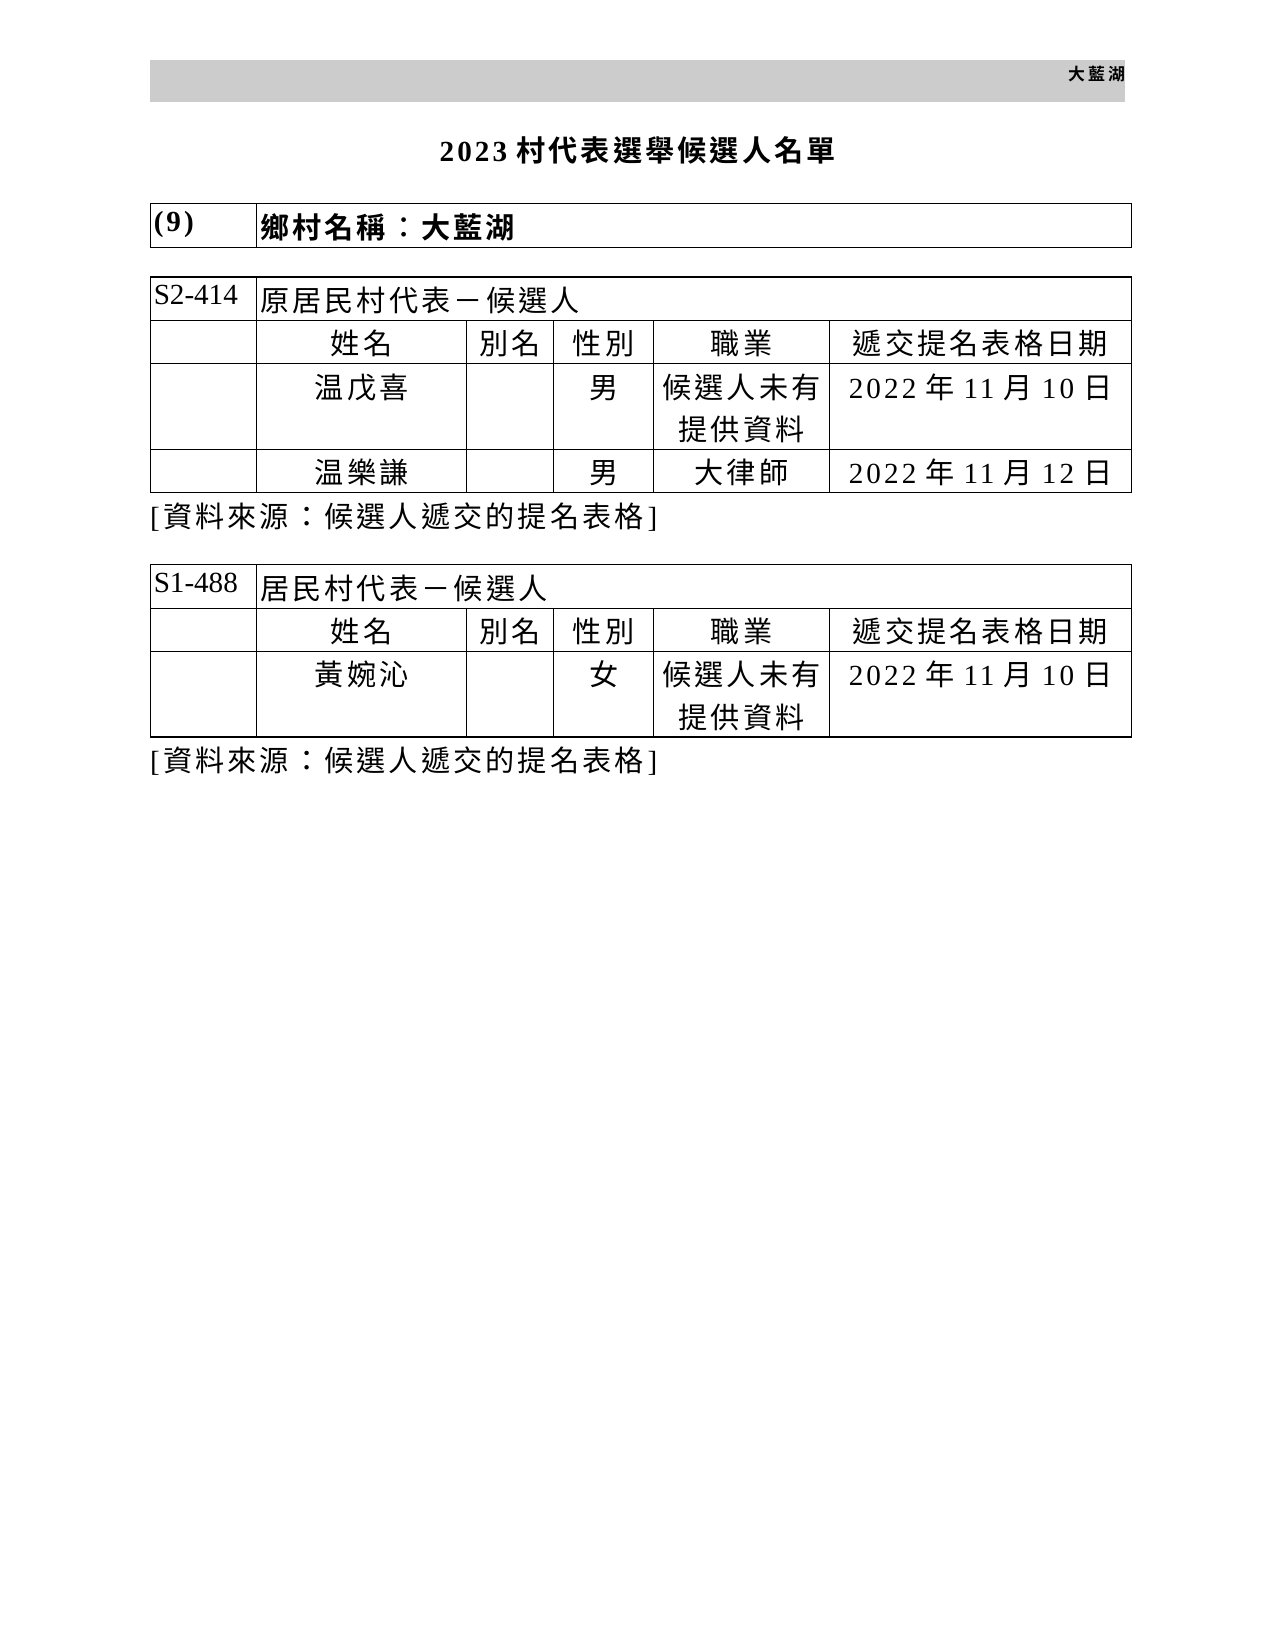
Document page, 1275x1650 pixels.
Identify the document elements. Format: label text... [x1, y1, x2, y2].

table_cell 温戊喜 [257, 364, 466, 449]
table_cell 2022年11月12日 [830, 450, 1131, 492]
subtitle 大藍湖 [150, 60, 1125, 102]
table_cell 別名 [467, 321, 553, 363]
table_cell [467, 364, 553, 449]
table_header (9) [151, 204, 256, 247]
table_cell 候選人未有提供資料 [654, 652, 829, 736]
table_cell 遞交提名表格日期 [830, 321, 1131, 363]
table_cell 姓名 [257, 609, 466, 651]
table_cell [151, 321, 256, 363]
text [資料來源：候選人遞交的提名表格] [150, 493, 1125, 535]
table_cell 男 [554, 364, 653, 449]
table_header 鄉村名稱︰大藍湖 [257, 204, 1131, 247]
table_cell 黃婉沁 [257, 652, 466, 736]
table_cell 候選人未有提供資料 [654, 364, 829, 449]
table_cell 女 [554, 652, 653, 736]
table_cell 遞交提名表格日期 [830, 609, 1131, 651]
table_cell [467, 652, 553, 736]
table_cell [151, 609, 256, 651]
table_cell 職業 [654, 321, 829, 363]
table_header S2-414 [151, 278, 256, 320]
table_header 居民村代表－候選人 [257, 565, 1131, 607]
table_cell 大律師 [654, 450, 829, 492]
table_header 原居民村代表－候選人 [257, 278, 1131, 320]
table_cell [151, 450, 256, 492]
table_cell 別名 [467, 609, 553, 651]
table_cell 2022年11月10日 [830, 364, 1131, 449]
table_cell [467, 450, 553, 492]
table_cell [151, 364, 256, 449]
table_cell 温樂謙 [257, 450, 466, 492]
table_header S1-488 [151, 565, 256, 607]
table_cell 職業 [654, 609, 829, 651]
table_cell 性別 [554, 609, 653, 651]
text 2023村代表選舉候選人名單 [150, 127, 1125, 170]
text [資料來源：候選人遞交的提名表格] [150, 738, 1125, 780]
table_cell 2022年11月10日 [830, 652, 1131, 736]
table_cell 男 [554, 450, 653, 492]
table_cell 姓名 [257, 321, 466, 363]
table_cell [151, 652, 256, 736]
table_cell 性別 [554, 321, 653, 363]
